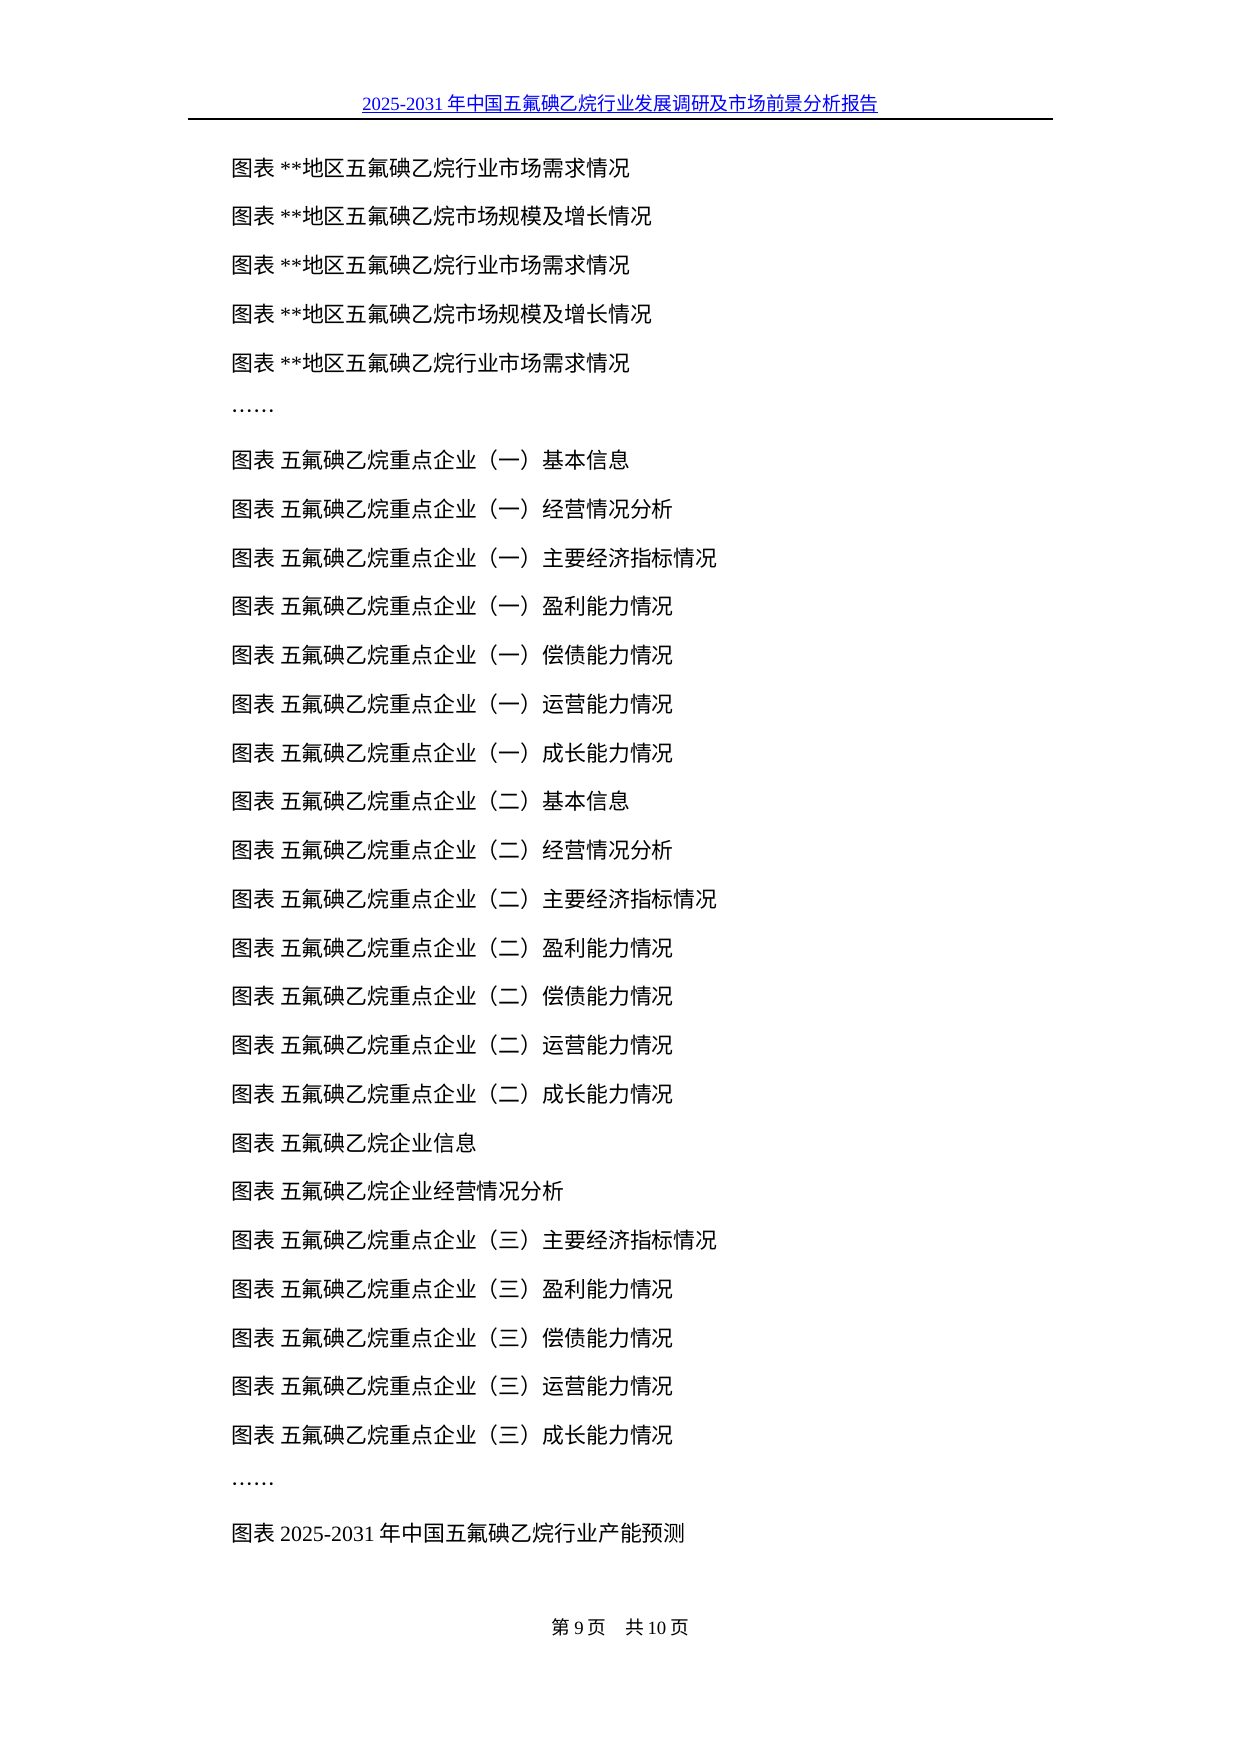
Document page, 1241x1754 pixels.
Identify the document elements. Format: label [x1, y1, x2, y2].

text [187, 150, 1053, 1548]
